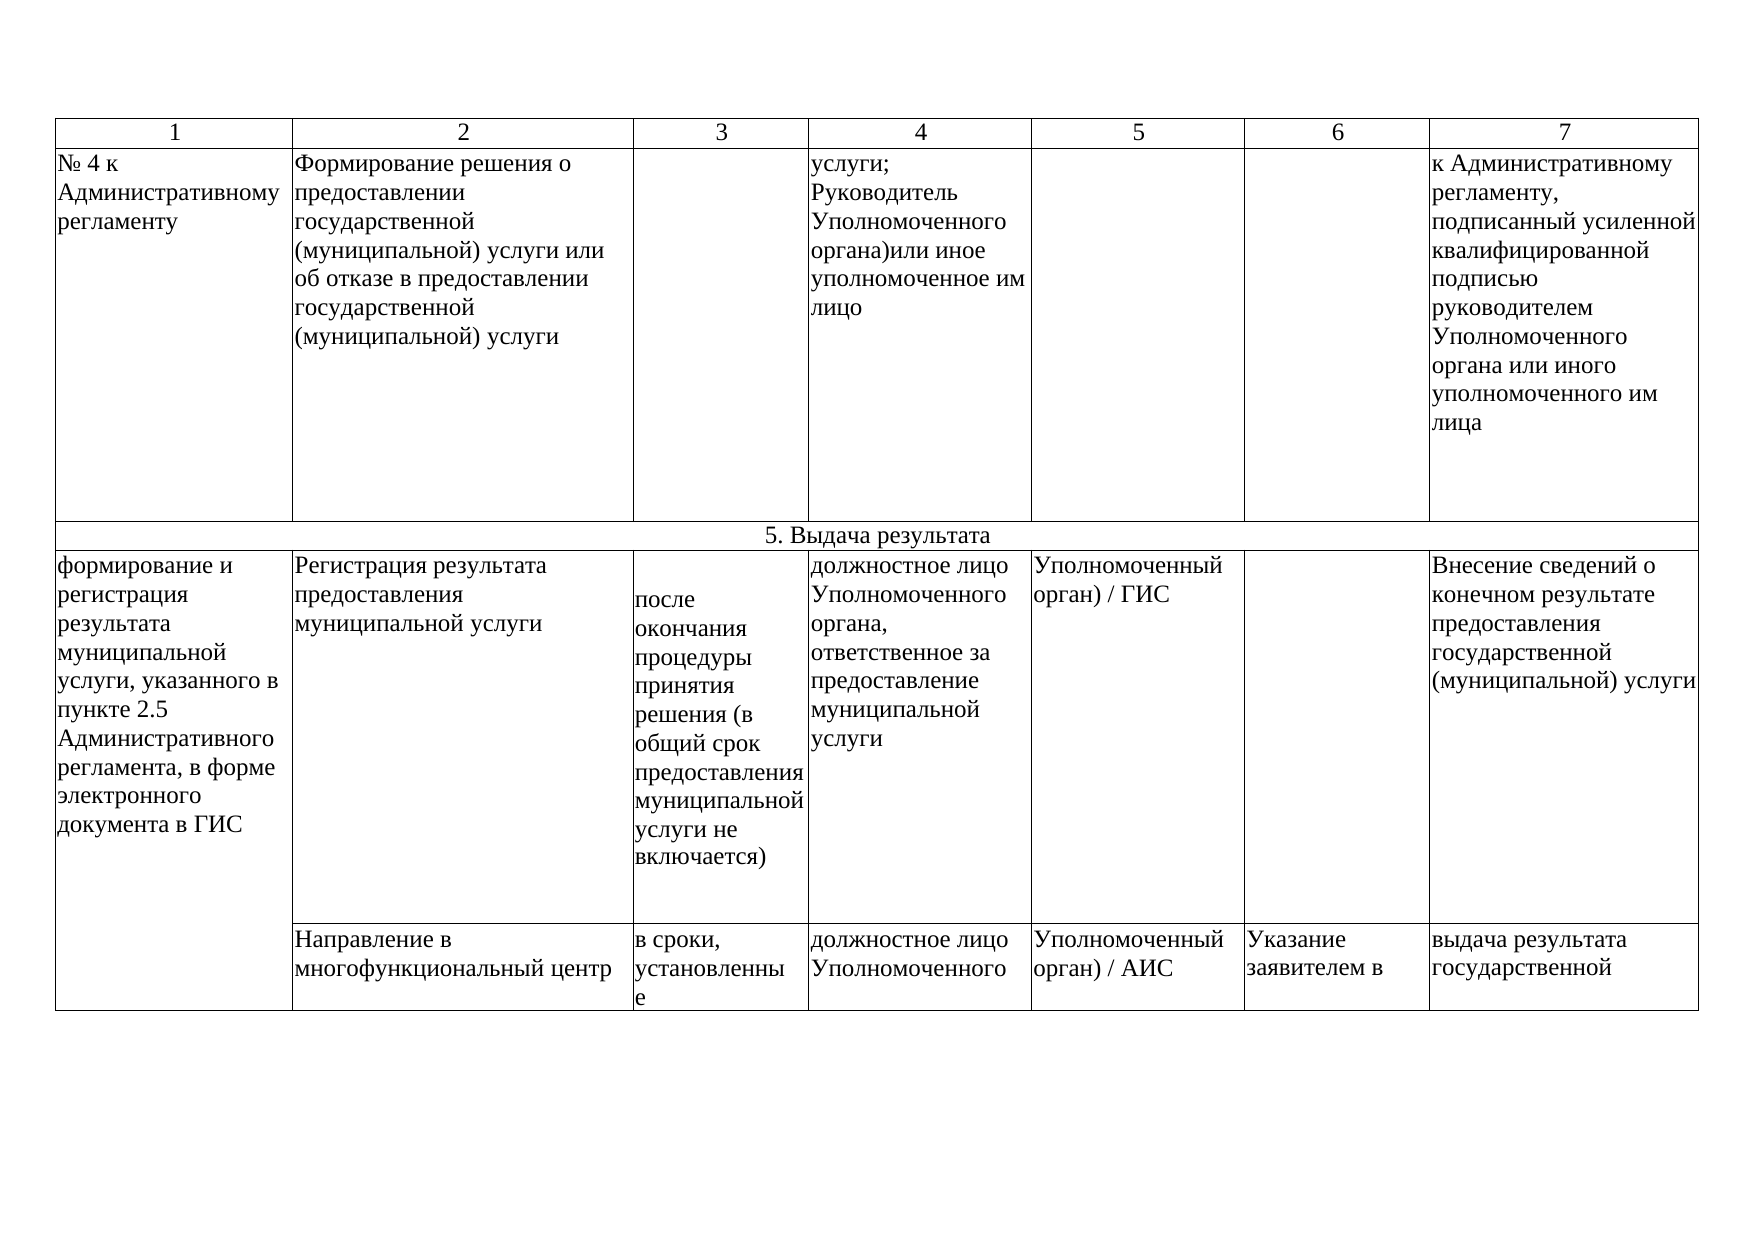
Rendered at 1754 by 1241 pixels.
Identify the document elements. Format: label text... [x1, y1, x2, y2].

table_cell Формирование решения о предоставлении государственной (муниципальной) услуги или об отказе в предоставлении государственной (муниципальной) услуги [293, 149, 633, 521]
table_cell [1032, 149, 1244, 521]
table_cell 5. Выдача результата [56, 522, 1698, 549]
table_cell Внесение сведений о конечном результате предоставления государственной (муниципальной) услуги [1430, 551, 1698, 923]
table_header 7 [1430, 119, 1698, 147]
table_cell выдача результата государственной [1430, 924, 1698, 1010]
table_cell должностное лицо Уполномоченного органа, ответственное за предоставление муниципальной услуги [809, 551, 1031, 923]
table_header 2 [293, 119, 633, 147]
table_cell в сроки, установленные [634, 924, 808, 1010]
table_header 4 [809, 119, 1031, 147]
table_cell должностное лицо Уполномоченного [809, 924, 1031, 1010]
table_cell № 4 к Административному регламенту [56, 149, 292, 521]
table_cell к Административному регламенту, подписанный усиленной квалифицированной подписью руководителем Уполномоченного органа или иного уполномоченного им лица [1430, 149, 1698, 521]
table_header 6 [1245, 119, 1429, 147]
table_cell формирование и регистрация результата муниципальной услуги, указанного в пункте 2.5 Административного регламента, в форме электронного документа в ГИС [56, 551, 292, 1010]
table_header 3 [634, 119, 808, 147]
table_cell Уполномоченный орган) / АИС [1032, 924, 1244, 1010]
table_cell Указание заявителем в [1245, 924, 1429, 1010]
table_cell [1245, 551, 1429, 923]
table_cell после окончания процедуры принятия решения (в общий срок предоставления муниципальной услуги не включается) [634, 551, 808, 923]
table_header 5 [1032, 119, 1244, 147]
table_cell [634, 149, 808, 521]
table_cell [1245, 149, 1429, 521]
table_cell Направление в многофункциональный центр [293, 924, 633, 1010]
table_cell Регистрация результата предоставления муниципальной услуги [293, 551, 633, 923]
table_cell Уполномоченный орган) / ГИС [1032, 551, 1244, 923]
table_cell услуги; Руководитель Уполномоченного органа)или иное уполномоченное им лицо [809, 149, 1031, 521]
table_header 1 [56, 119, 292, 147]
